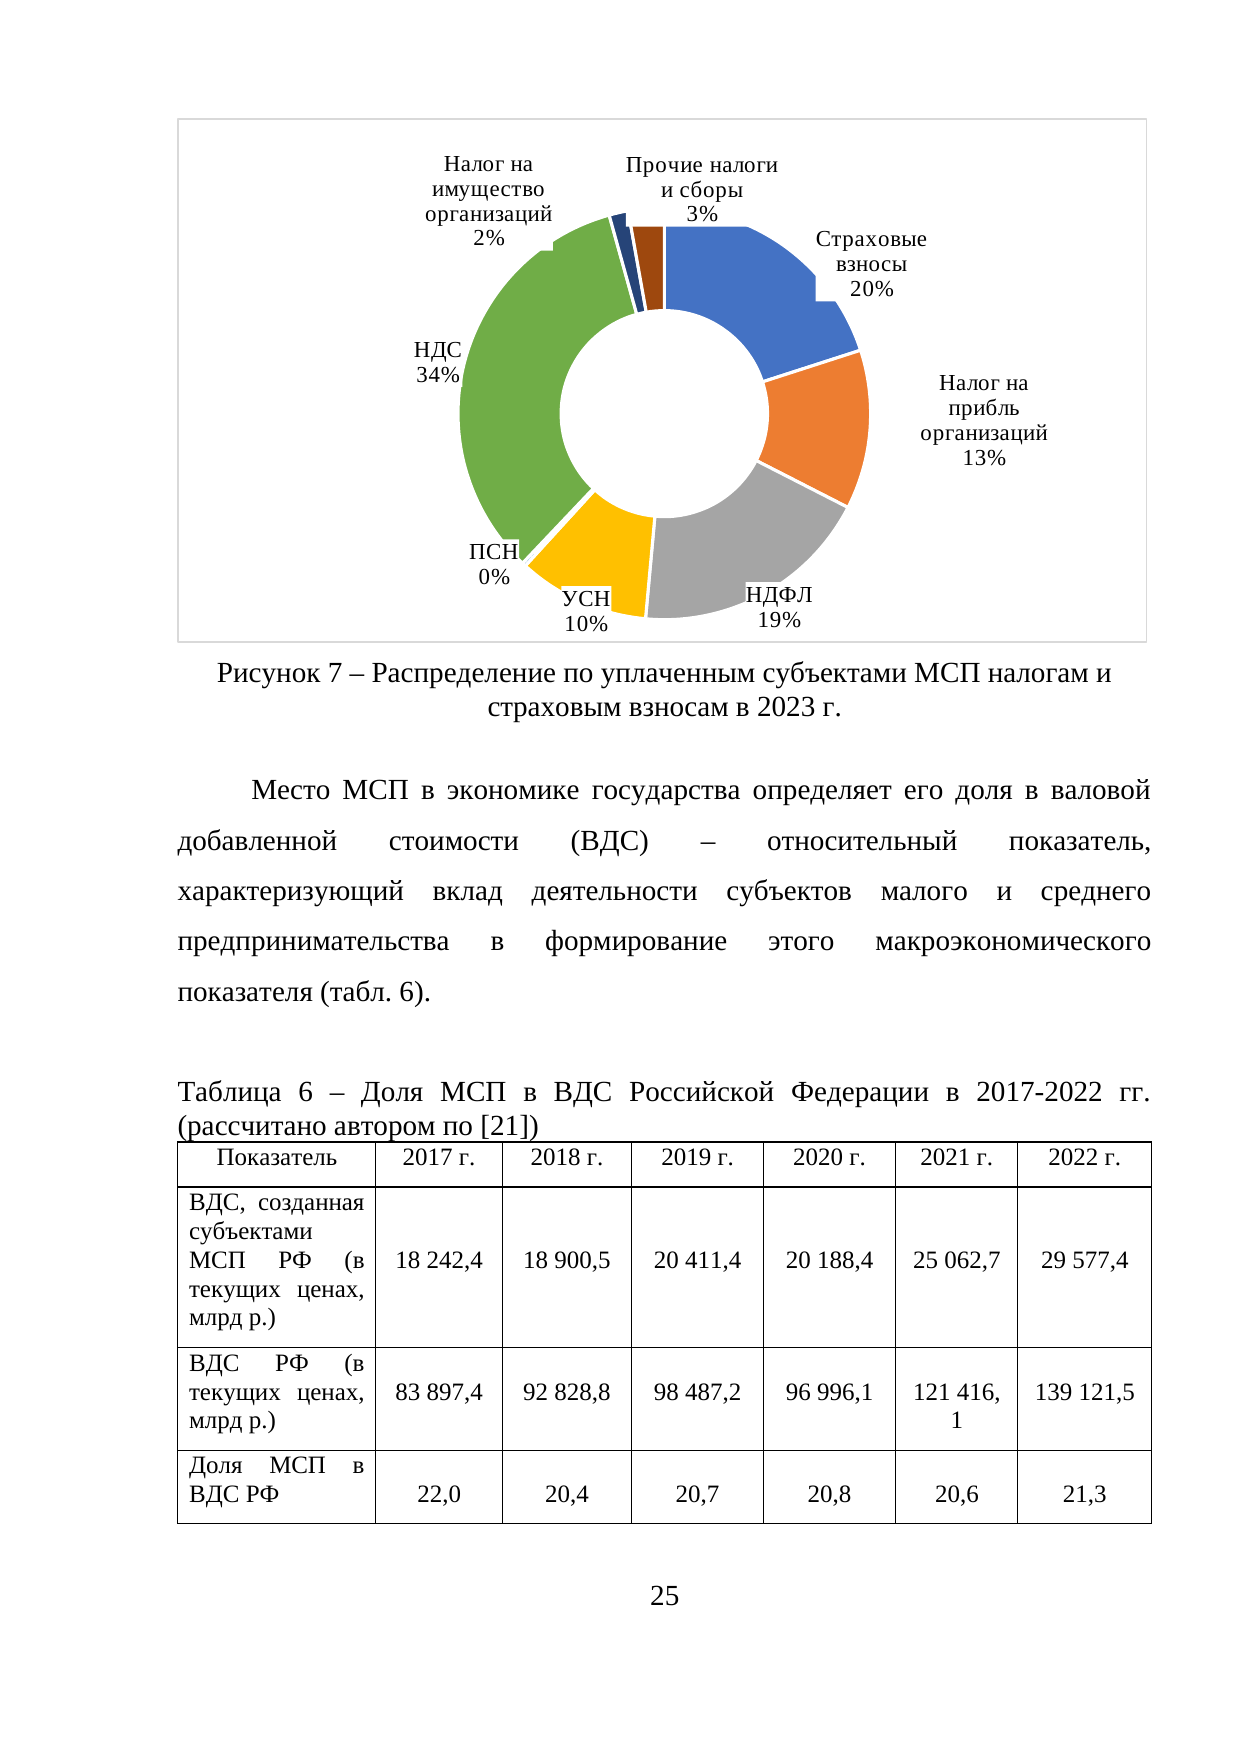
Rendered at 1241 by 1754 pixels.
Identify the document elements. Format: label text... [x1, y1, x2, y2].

text Таблица 6 – Доля МСП в ВДС Российской Федерации в 2017-2022 гг. (рассчитано автором по [21]) [177, 1074, 1152, 1141]
table_cell 18 900,5 [503, 1188, 631, 1347]
table_cell ВДС, созданная субъектами МСП РФ (в текущих ценах, млрд р.) [178, 1188, 375, 1347]
table_cell 29 577,4 [1018, 1188, 1151, 1347]
table_header Показатель [178, 1143, 375, 1186]
table_cell 25 062,7 [896, 1188, 1017, 1347]
table_cell 98 487,2 [632, 1348, 763, 1449]
table_cell 20 411,4 [632, 1188, 763, 1347]
table_header 2018 г. [503, 1143, 631, 1186]
table_header 2021 г. [896, 1143, 1017, 1186]
table_cell 20,6 [896, 1451, 1017, 1523]
table_header 2020 г. [764, 1143, 895, 1186]
table_cell 22,0 [376, 1451, 502, 1523]
table_header 2017 г. [376, 1143, 502, 1186]
table_cell 21,3 [1018, 1451, 1151, 1523]
table_cell Доля МСП в ВДС РФ [178, 1451, 375, 1523]
table_cell 20,8 [764, 1451, 895, 1523]
table_cell 121 416,1 [896, 1348, 1017, 1449]
text Место МСП в экономике государства определяет его доля в валовой добавленной стоимости (ВДС) – относительный показатель, характеризующий вклад деятельности субъектов малого и среднего предпринимательства в формирование этого макроэкономического показателя (табл. 6). [177, 772, 1152, 1007]
table_cell 18 242,4 [376, 1188, 502, 1347]
table_cell 20,7 [632, 1451, 763, 1523]
table_cell 20 188,4 [764, 1188, 895, 1347]
table_cell 139 121,5 [1018, 1348, 1151, 1449]
table_cell 96 996,1 [764, 1348, 895, 1449]
table_header 2022 г. [1018, 1143, 1151, 1186]
table_header 2019 г. [632, 1143, 763, 1186]
table_cell ВДС РФ (в текущих ценах, млрд р.) [178, 1348, 375, 1449]
table_cell 20,4 [503, 1451, 631, 1523]
table_cell 92 828,8 [503, 1348, 631, 1449]
text Рисунок 7 – Распределение по уплаченным субъектами МСП налогам и страховым взносам в 2023 г. [177, 655, 1152, 722]
table_cell 83 897,4 [376, 1348, 502, 1449]
